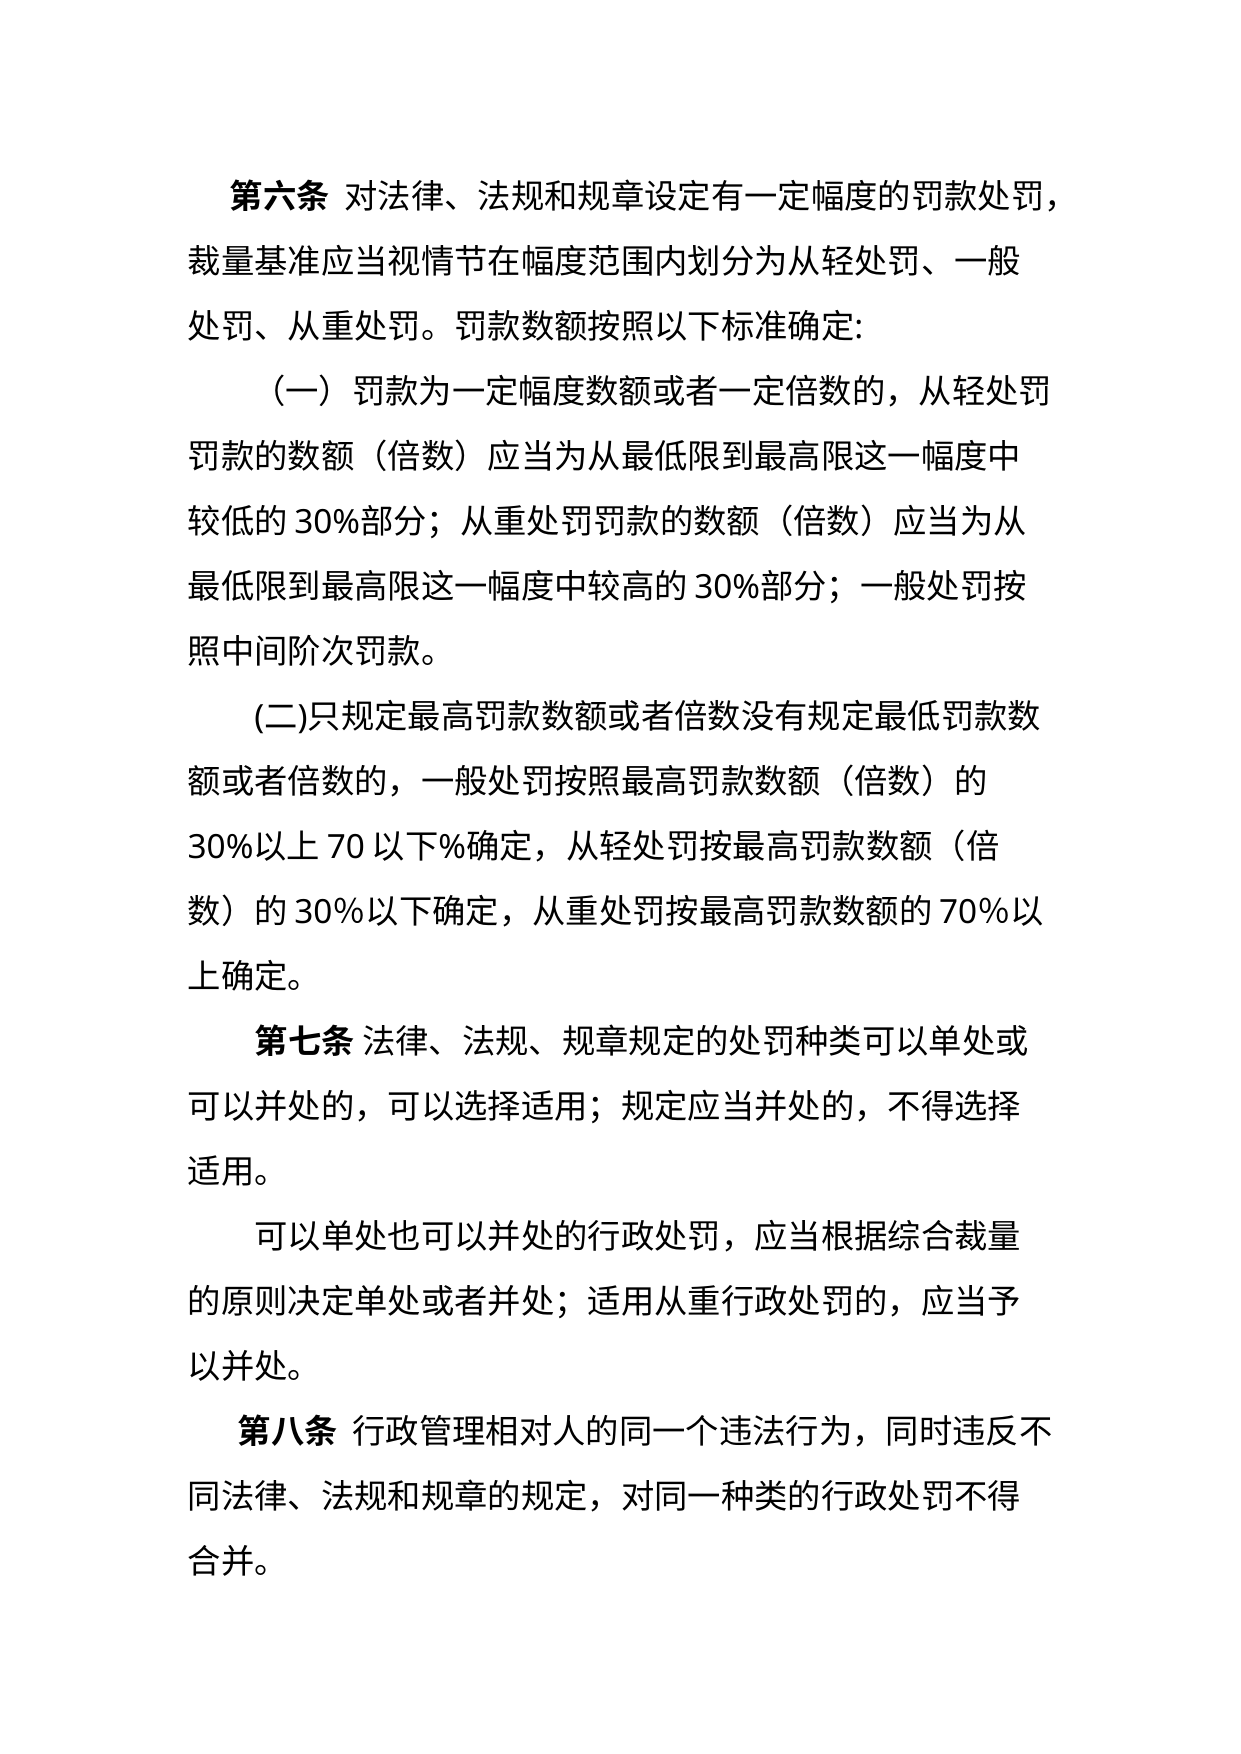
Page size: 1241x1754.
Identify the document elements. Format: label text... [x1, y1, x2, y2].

text 第八条 行政管理相对人的同一个违法行为，同时违反不同法律、法规和规章的规定，对同一种类的行政处罚不得合并。 [187, 1397, 1053, 1592]
text (二)只规定最高罚款数额或者倍数没有规定最低罚款数额或者倍数的，一般处罚按照最高罚款数额（倍数）的30%以上70以下%确定，从轻处罚按最高罚款数额（倍数）的30％以下确定，从重处罚按最高罚款数额的70％以上确定。 [187, 682, 1053, 1007]
text （一）罚款为一定幅度数额或者一定倍数的，从轻处罚罚款的数额（倍数）应当为从最低限到最高限这一幅度中较低的30%部分；从重处罚罚款的数额（倍数）应当为从最低限到最高限这一幅度中较高的30%部分；一般处罚按照中间阶次罚款。 [187, 357, 1053, 682]
text 第六条 对法律、法规和规章设定有一定幅度的罚款处罚，裁量基准应当视情节在幅度范围内划分为从轻处罚、一般处罚、从重处罚。罚款数额按照以下标准确定: [187, 162, 1053, 357]
text 第七条 法律、法规、规章规定的处罚种类可以单处或可以并处的，可以选择适用；规定应当并处的，不得选择适用。 [187, 1007, 1053, 1202]
text 可以单处也可以并处的行政处罚，应当根据综合裁量的原则决定单处或者并处；适用从重行政处罚的，应当予以并处。 [187, 1202, 1053, 1397]
